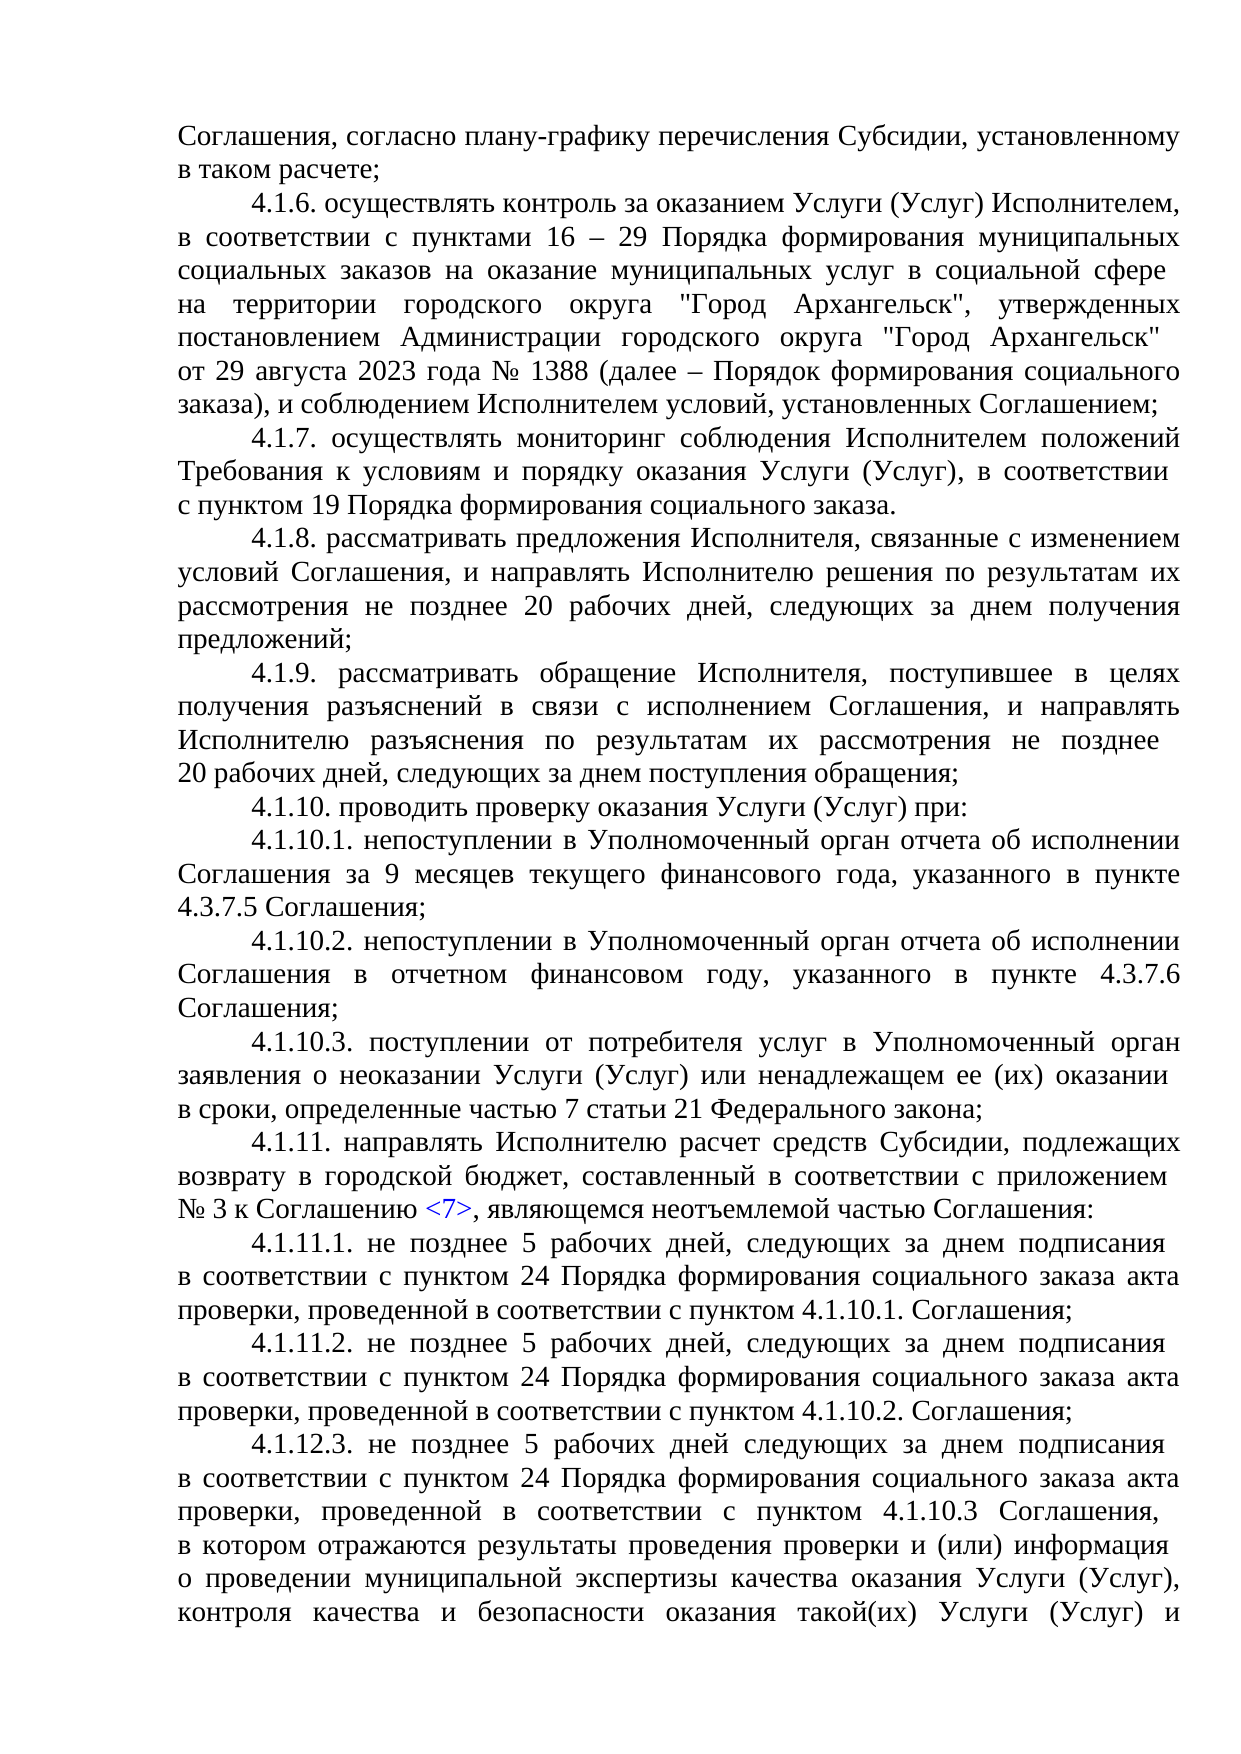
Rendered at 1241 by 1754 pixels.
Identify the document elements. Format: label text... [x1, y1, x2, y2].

text 4.1.11. направлять Исполнителю расчет средств Субсидии, подлежащих возврату в городской бюджет, составленный в соответствии с приложением № 3 к Соглашению <7>, являющемся неотъемлемой частью Соглашения: [177, 1124, 1181, 1225]
text 4.1.10.3. поступлении от потребителя услуг в Уполномоченный орган заявления о неоказании Услуги (Услуг) или ненадлежащем ее (их) оказании в сроки, определенные частью 7 статьи 21 Федерального закона; [177, 1024, 1181, 1124]
text 4.1.11.1. не позднее 5 рабочих дней, следующих за днем подписания в соответствии с пунктом 24 Порядка формирования социального заказа акта проверки, проведенной в соответствии с пунктом 4.1.10.1. Соглашения; [177, 1225, 1181, 1326]
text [177, 118, 1181, 185]
text 4.1.10.1. непоступлении в Уполномоченный орган отчета об исполнении Соглашения за 9 месяцев текущего финансового года, указанного в пункте 4.3.7.5 Соглашения; [177, 822, 1181, 923]
text 4.1.8. рассматривать предложения Исполнителя, связанные с изменением условий Соглашения, и направлять Исполнителю решения по результатам их рассмотрения не позднее 20 рабочих дней, следующих за днем получения предложений; [177, 521, 1181, 655]
text 4.1.6. осуществлять контроль за оказанием Услуги (Услуг) Исполнителем, в соответствии с пунктами 16 ‒ 29 Порядка формирования муниципальных социальных заказов на оказание муниципальных услуг в социальной сфере на территории городского округа "Город Архангельск", утвержденных постановлением Администрации городского округа "Город Архангельск" от 29 августа 2023 года № 1388 (далее ‒ Порядок формирования социального заказа), и соблюдением Исполнителем условий, установленных Соглашением; [177, 185, 1181, 420]
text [177, 1426, 1181, 1627]
text 4.1.9. рассматривать обращение Исполнителя, поступившее в целях получения разъяснений в связи с исполнением Соглашения, и направлять Исполнителю разъяснения по результатам их рассмотрения не позднее 20 рабочих дней, следующих за днем поступления обращения; [177, 655, 1181, 789]
text 4.1.7. осуществлять мониторинг соблюдения Исполнителем положений Требования к условиям и порядку оказания Услуги (Услуг), в соответствии с пунктом 19 Порядка формирования социального заказа. [177, 420, 1181, 521]
text 4.1.11.2. не позднее 5 рабочих дней, следующих за днем подписания в соответствии с пунктом 24 Порядка формирования социального заказа акта проверки, проведенной в соответствии с пунктом 4.1.10.2. Соглашения; [177, 1326, 1181, 1426]
text 4.1.10. проводить проверку оказания Услуги (Услуг) при: [177, 789, 1181, 822]
text 4.1.10.2. непоступлении в Уполномоченный орган отчета об исполнении Соглашения в отчетном финансовом году, указанного в пункте 4.3.7.6 Соглашения; [177, 923, 1181, 1024]
